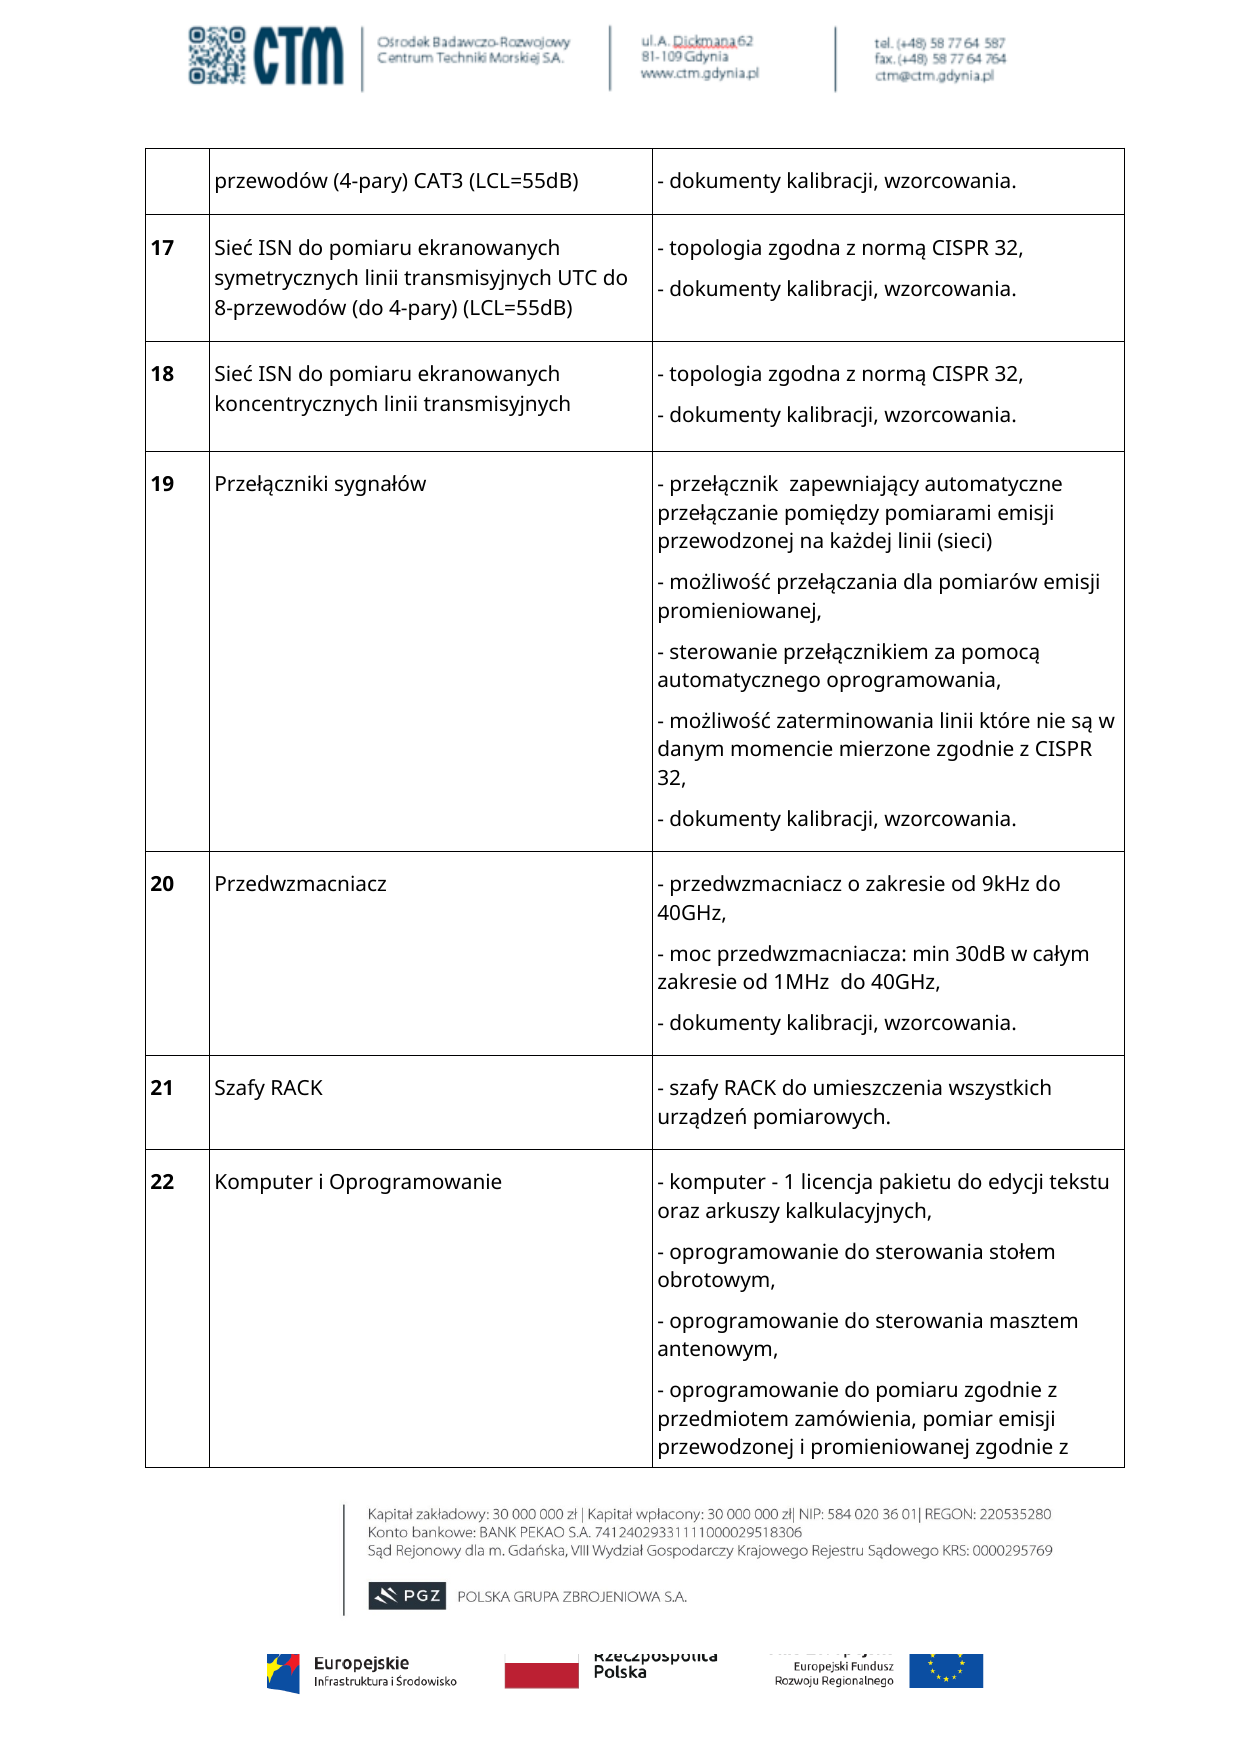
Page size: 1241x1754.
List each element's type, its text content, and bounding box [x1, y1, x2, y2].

table_cell 20 [146, 852, 209, 1055]
table_cell 21 [146, 1056, 209, 1149]
table_cell Przełączniki sygnałów [210, 452, 652, 851]
picture [177, 14, 1093, 99]
table_cell 22 [146, 1150, 209, 1467]
table_cell - przełącznik zapewniający automatyczne przełączanie pomiędzy pomiarami emisji przewodzonej na każdej linii (sieci) - możliwość przełączania dla pomiarów emisji promieniowanej, - sterowanie przełącznikiem za pomocą automatycznego oprogramowania, - możliwość zaterminowania linii które nie są w danym momencie mierzone zgodnie z CISPR 32, - dokumenty kalibracji, wzorcowania. [653, 452, 1124, 851]
table_cell Sieć ISN do pomiaru ekranowanych symetrycznych linii transmisyjnych UTC do 8-przewodów (do 4-pary) (LCL=55dB) [210, 215, 652, 341]
table_cell - topologia zgodna z normą CISPR 32, - dokumenty kalibracji, wzorcowania. [653, 215, 1124, 341]
table_cell 17 [146, 215, 209, 341]
table_cell Sieć ISN do pomiaru nieekranowanych symetrycznych linii transmisyjnych UTC 8-przewodów (4-pary) CAT3 (LCL=55dB) [210, 149, 652, 214]
table_cell Sieć ISN do pomiaru ekranowanych koncentrycznych linii transmisyjnych [210, 342, 652, 451]
table_cell Przedwzmacniacz [210, 852, 652, 1055]
table_cell - szafy RACK do umieszczenia wszystkich urządzeń pomiarowych. [653, 1056, 1124, 1149]
table_cell - topologia zgodna z normą CISPR 32, - dokumenty kalibracji, wzorcowania. [653, 342, 1124, 451]
picture [177, 1478, 1123, 1709]
table_cell Komputer i Oprogramowanie [210, 1150, 652, 1467]
table_cell Szafy RACK [210, 1056, 652, 1149]
table_cell 16 [146, 149, 209, 214]
table_cell 19 [146, 452, 209, 851]
table_cell - topologia zgodna z normą CISPR 32, - dokumenty kalibracji, wzorcowania. [653, 149, 1124, 214]
table_cell - przedwzmacniacz o zakresie od 9kHz do 40GHz, - moc przedwzmacniacza: min 30dB w całym zakresie od 1MHz do 40GHz, - dokumenty kalibracji, wzorcowania. [653, 852, 1124, 1055]
table_cell 18 [146, 342, 209, 451]
